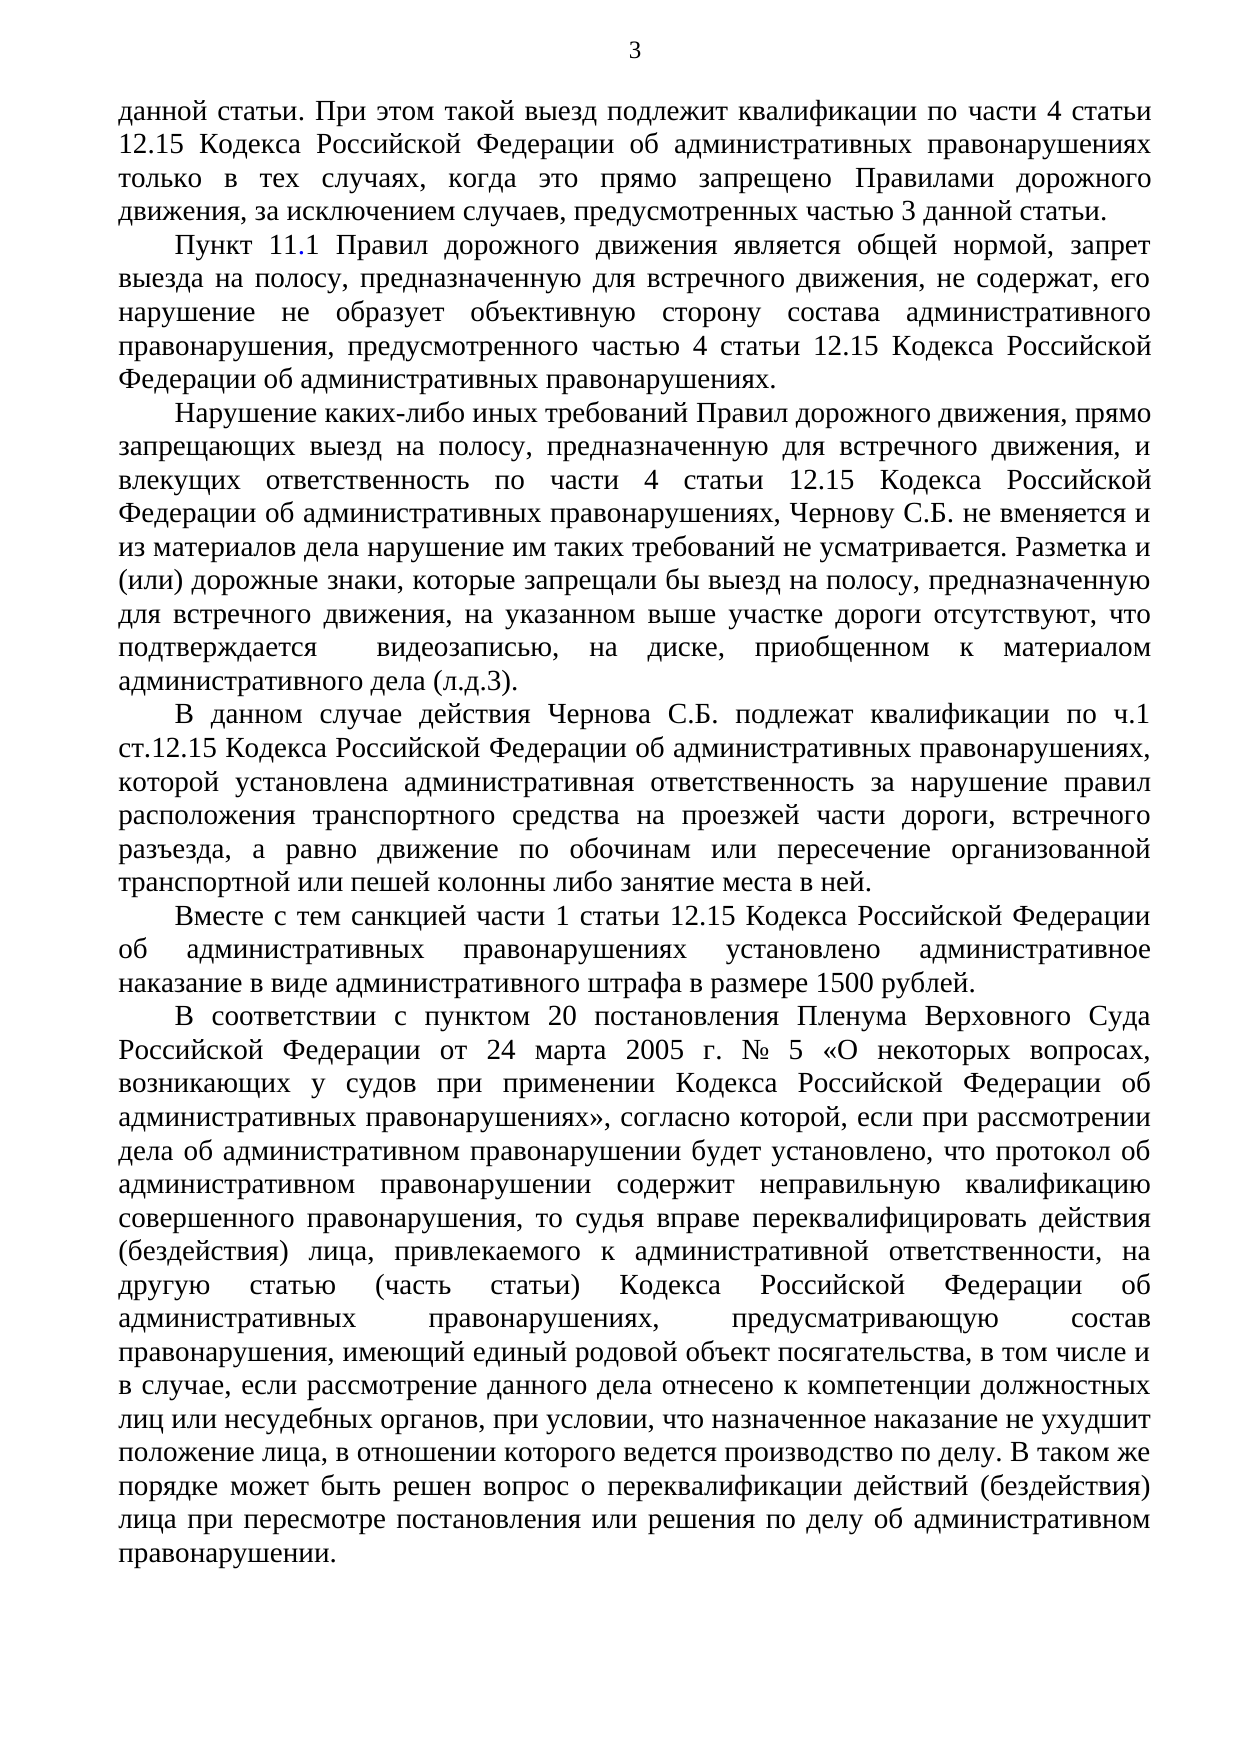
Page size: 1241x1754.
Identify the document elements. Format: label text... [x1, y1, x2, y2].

text В соответствии с пунктом 20 постановления Пленума Верховного Суда Российской Федерации от 24 марта 2005 г. № 5 «О некоторых вопросах, возникающих у судов при применении Кодекса Российской Федерации об административных правонарушениях», согласно которой, если при рассмотрении дела об административном правонарушении будет установлено, что протокол об административном правонарушении содержит неправильную квалификацию совершенного правонарушения, то судья вправе переквалифицировать действия (бездействия) лица, привлекаемого к административной ответственности, на другую статью (часть статьи) Кодекса Российской Федерации об административных правонарушениях, предусматривающую состав правонарушения, имеющий единый родовой объект посягательства, в том числе и в случае, если рассмотрение данного дела отнесено к компетенции должностных лиц или несудебных органов, при условии, что назначенное наказание не ухудшит положение лица, в отношении которого ведется производство по делу. В таком же порядке может быть решен вопрос о переквалификации действий (бездействия) лица при пересмотре постановления или решения по делу об административном правонарушении. [118, 998, 1152, 1569]
text Пункт 11.1 Правил дорожного движения является общей нормой, запрет выезда на полосу, предназначенную для встречного движения, не содержат, его нарушение не образует объективную сторону состава административного правонарушения, предусмотренного частью 4 статьи 12.15 Кодекса Российской Федерации об административных правонарушениях. [118, 227, 1152, 395]
text Вместе с тем санкцией части 1 статьи 12.15 Кодекса Российской Федерации об административных правонарушениях установлено административное наказание в виде административного штрафа в размере 1500 рублей. [118, 898, 1152, 998]
text В данном случае действия Чернова С.Б. подлежат квалификации по ч.1 ст.12.15 Кодекса Российской Федерации об административных правонарушениях, которой установлена административная ответственность за нарушение правил расположения транспортного средства на проезжей части дороги, встречного разъезда, а равно движение по обочинам или пересечение организованной транспортной или пешей колонны либо занятие места в ней. [118, 697, 1152, 898]
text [118, 93, 1152, 227]
text Нарушение каких-либо иных требований Правил дорожного движения, прямо запрещающих выезд на полосу, предназначенную для встречного движения, и влекущих ответственность по части 4 статьи 12.15 Кодекса Российской Федерации об административных правонарушениях, Чернову С.Б. не вменяется и из материалов дела нарушение им таких требований не усматривается. Разметка и (или) дорожные знаки, которые запрещали бы выезд на полосу, предназначенную для встречного движения, на указанном выше участке дороги отсутствуют, что подтверждается видеозаписью, на диске, приобщенном к материалом административного дела (л.д.3). [118, 395, 1152, 697]
